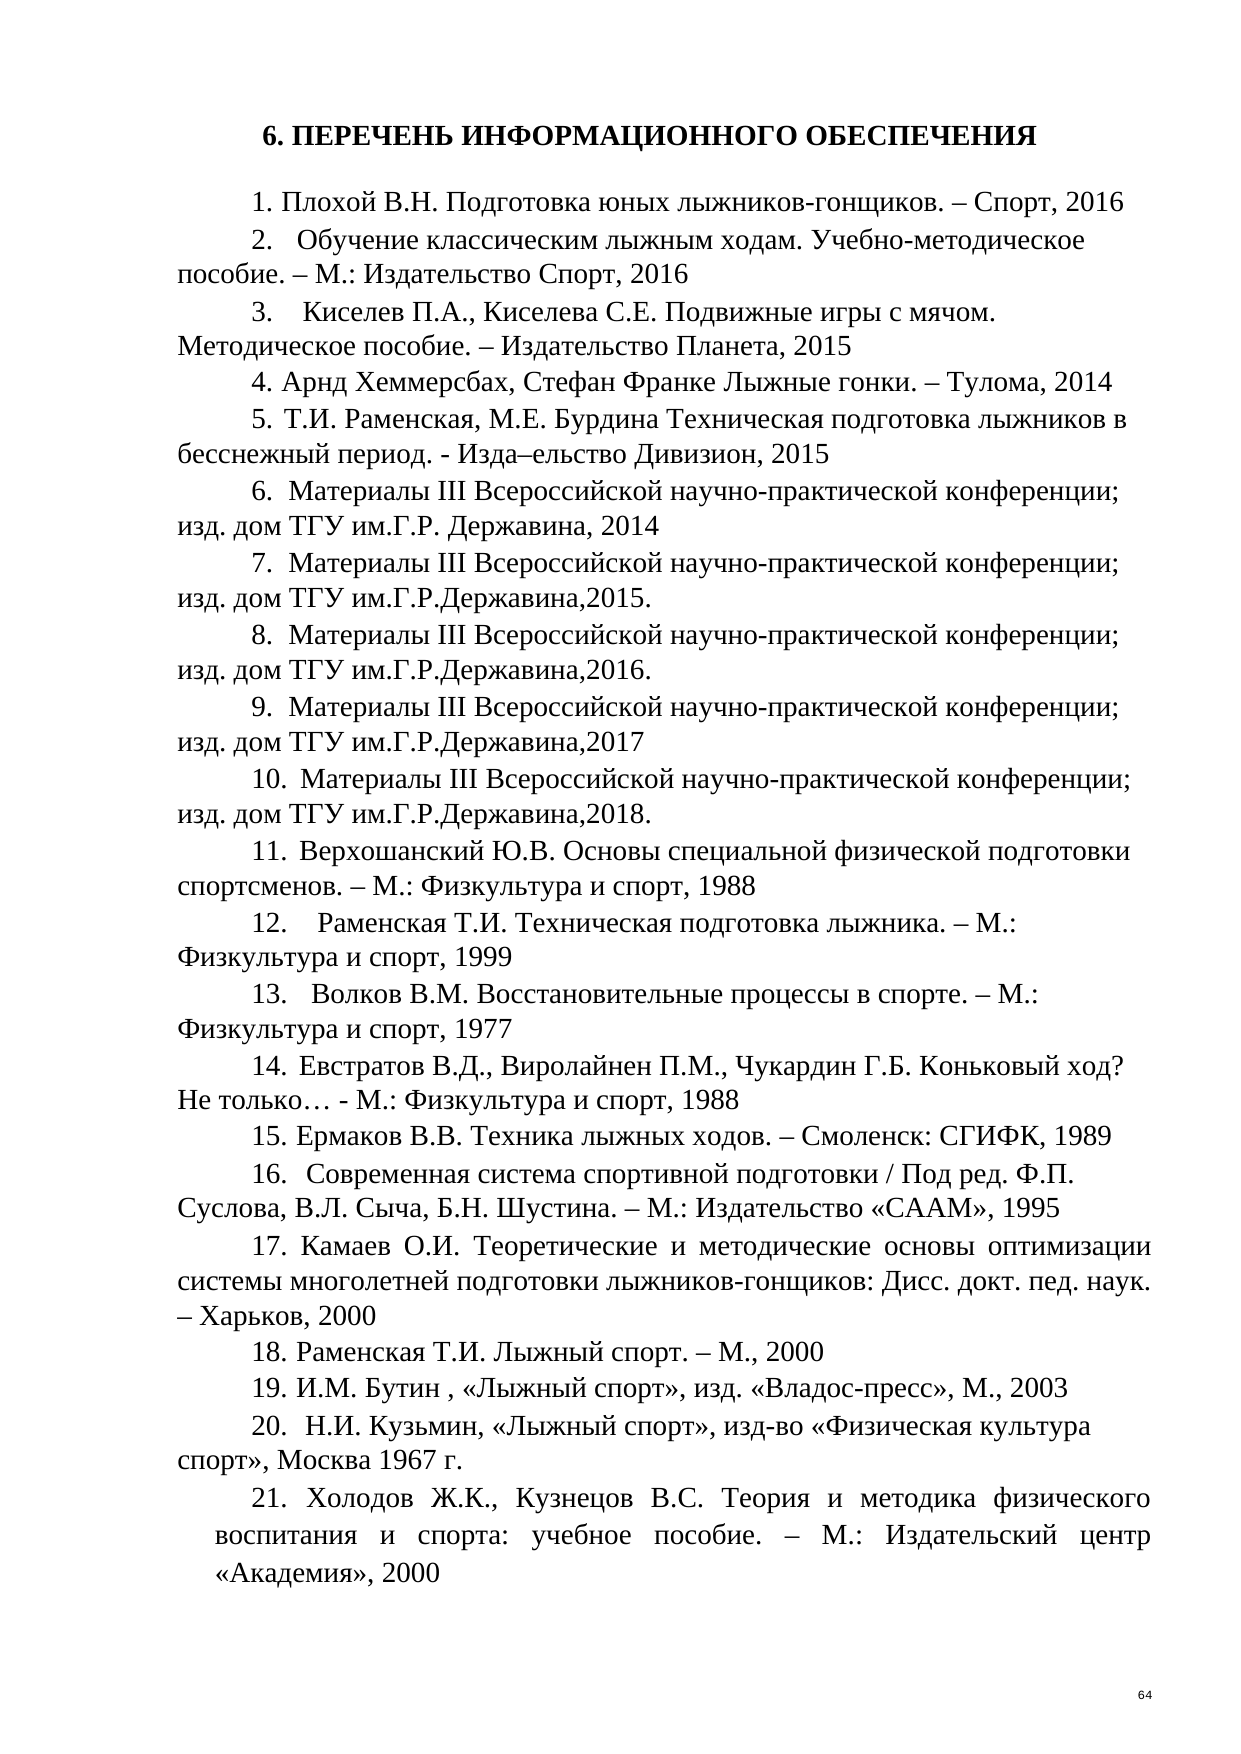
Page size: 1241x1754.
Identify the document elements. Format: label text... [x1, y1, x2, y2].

list Материалы III Всероссийской научно-практической конференции; изд. дом ТГУ им.Г.Р.Державина,2018. [177, 761, 1152, 829]
list Современная система спортивной подготовки / Под ред. Ф.П. Суслова, В.Л. Сыча, Б.Н. Шустина. – М.: Издательство «СААМ», 1995 [177, 1156, 1150, 1224]
list Материалы III Всероссийской научно-практической конференции; изд. дом ТГУ им.Г.Р.Державина,2017 [177, 689, 1152, 757]
list Н.И. Кузьмин, «Лыжный спорт», изд-во «Физическая культура спорт», Москва 1967 г. [177, 1408, 1152, 1476]
list Евстратов В.Д., Виролайнен П.М., Чукардин Г.Б. Коньковый ход? Не только… - М.: Физкультура и спорт, 1988 [177, 1048, 1150, 1116]
list Материалы III Всероссийской научно-практической конференции; изд. дом ТГУ им.Г.Р.Державина,2015. [177, 545, 1152, 613]
list Верхошанский Ю.В. Основы специальной физической подготовки спортсменов. – М.: Физкультура и спорт, 1988 [177, 833, 1150, 901]
list Арнд Хеммерсбах, Стефан Франке Лыжные гонки. – Тулома, 2014 [251, 364, 1152, 398]
list Раменская Т.И. Техническая подготовка лыжника. – М.: Физкультура и спорт, 1999 [177, 905, 1152, 973]
list Материалы III Всероссийской научно-практической конференции; изд. дом ТГУ им.Г.Р.Державина,2016. [177, 617, 1152, 685]
list Раменская Т.И. Лыжный спорт. – М., 2000 [251, 1334, 1152, 1368]
list Волков В.М. Восстановительные процессы в спорте. – М.: Физкультура и спорт, 1977 [177, 976, 1152, 1044]
list Плохой В.Н. Подготовка юных лыжников-гонщиков. – Спорт, 2016 [251, 184, 1152, 218]
list И.М. Бутин , «Лыжный спорт», изд. «Владос-пресс», М., 2003 [251, 1370, 1152, 1404]
list ПЕРЕЧЕНЬ ИНФОРМАЦИОННОГО ОБЕСПЕЧЕНИЯ [262, 118, 1152, 151]
list Холодов Ж.К., Кузнецов В.С. Теория и методика физического воспитания и спорта: учебное пособие. – М.: Издательский центр «Академия», 2000 [214, 1480, 1152, 1588]
list Киселев П.А., Киселева С.Е. Подвижные игры с мячом. Методическое пособие. – Издательство Планета, 2015 [177, 294, 1152, 362]
list Камаев О.И. Теоретические и методические основы оптимизации системы многолетней подготовки лыжников-гонщиков: Дисс. докт. пед. наук. – Харьков, 2000 [177, 1228, 1152, 1332]
list Ермаков В.В. Техника лыжных ходов. – Смоленск: СГИФК, 1989 [251, 1118, 1152, 1152]
list Обучение классическим лыжным ходам. Учебно-методическое пособие. – М.: Издательство Спорт, 2016 [177, 222, 1152, 290]
list Т.И. Раменская, М.Е. Бурдина Техническая подготовка лыжников в бесснежный период. - Изда–ельство Дивизион, 2015 [177, 402, 1152, 470]
list Материалы III Всероссийской научно-практической конференции; изд. дом ТГУ им.Г.Р. Державина, 2014 [177, 473, 1152, 541]
